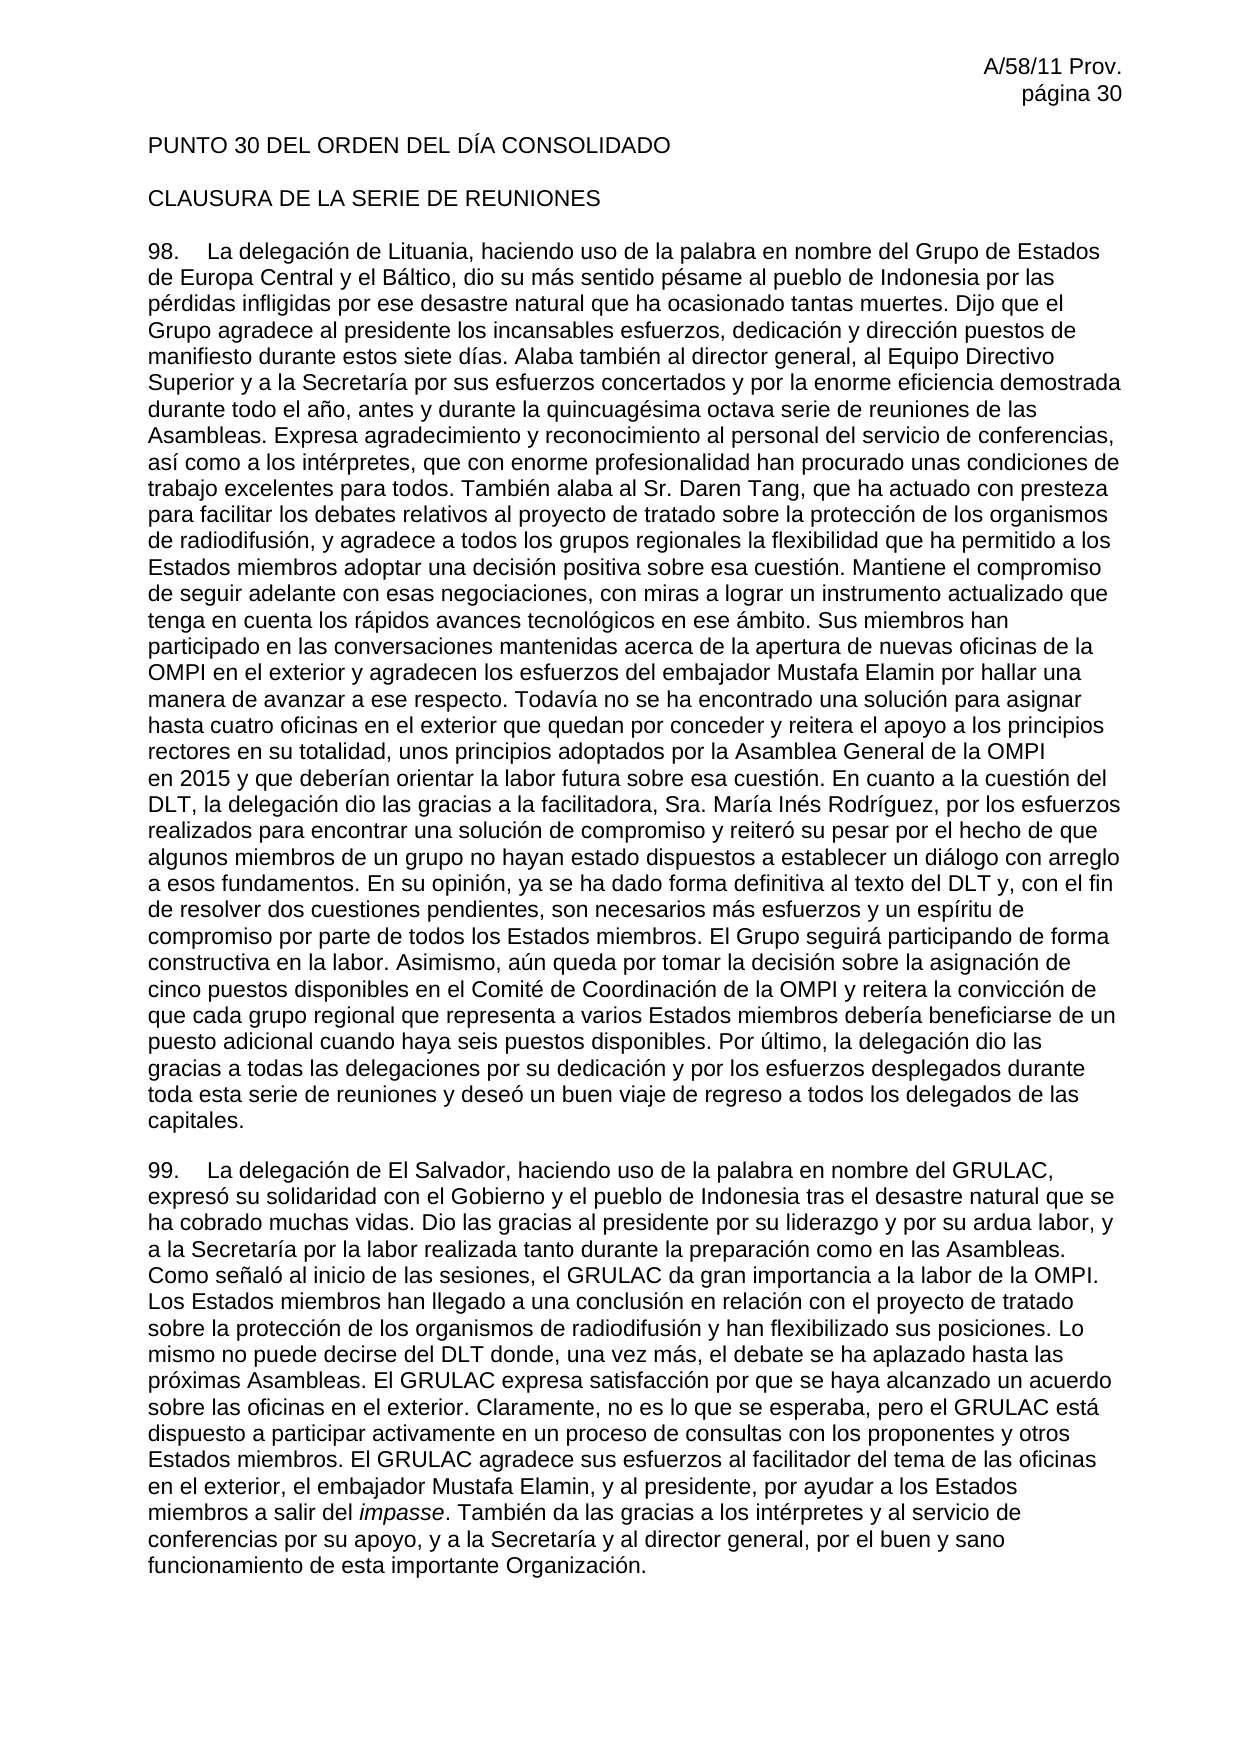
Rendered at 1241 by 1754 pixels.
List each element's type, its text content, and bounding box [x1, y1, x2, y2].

text La delegación de Lituania, haciendo uso de la palabra en nombre del Grupo de Estados de Europa Central y el Báltico, dio su más sentido pésame al pueblo de Indonesia por las pérdidas infligidas por ese desastre natural que ha ocasionado tantas muertes. Dijo que el Grupo agradece al presidente los incansables esfuerzos, dedicación y dirección puestos de manifiesto durante estos siete días. Alaba también al director general, al Equipo Directivo Superior y a la Secretaría por sus esfuerzos concertados y por la enorme eficiencia demostrada durante todo el año, antes y durante la quincuagésima octava serie de reuniones de las Asambleas. Expresa agradecimiento y reconocimiento al personal del servicio de conferencias, así como a los intérpretes, que con enorme profesionalidad han procurado unas condiciones de trabajo excelentes para todos. También alaba al Sr. Daren Tang, que ha actuado con presteza para facilitar los debates relativos al proyecto de tratado sobre la protección de los organismos de radiodifusión, y agradece a todos los grupos regionales la flexibilidad que ha permitido a los Estados miembros adoptar una decisión positiva sobre esa cuestión. Mantiene el compromiso de seguir adelante con esas negociaciones, con miras a lograr un instrumento actualizado que tenga en cuenta los rápidos avances tecnológicos en ese ámbito. Sus miembros han participado en las conversaciones mantenidas acerca de la apertura de nuevas oficinas de la OMPI en el exterior y agradecen los esfuerzos del embajador Mustafa Elamin por hallar una manera de avanzar a ese respecto. Todavía no se ha encontrado una solución para asignar hasta cuatro oficinas en el exterior que quedan por conceder y reitera el apoyo a los principios rectores en su totalidad, unos principios adoptados por la Asamblea General de la OMPI en 2015 y que deberían orientar la labor futura sobre esa cuestión. En cuanto a la cuestión del DLT, la delegación dio las gracias a la facilitadora, Sra. María Inés Rodríguez, por los esfuerzos realizados para encontrar una solución de compromiso y reiteró su pesar por el hecho de que algunos miembros de un grupo no hayan estado dispuestos a establecer un diálogo con arreglo a esos fundamentos. En su opinión, ya se ha dado forma definitiva al texto del DLT y, con el fin de resolver dos cuestiones pendientes, son necesarios más esfuerzos y un espíritu de compromiso por parte de todos los Estados miembros. El Grupo seguirá participando de forma constructiva en la labor. Asimismo, aún queda por tomar la decisión sobre la asignación de cinco puestos disponibles en el Comité de Coordinación de la OMPI y reitera la convicción de que cada grupo regional que representa a varios Estados miembros debería beneficiarse de un puesto adicional cuando haya seis puestos disponibles. Por último, la delegación dio las gracias a todas las delegaciones por su dedicación y por los esfuerzos desplegados durante toda esta serie de reuniones y deseó un buen viaje de regreso a todos los delegados de las capitales. [148, 238, 1122, 1134]
text La delegación de El Salvador, haciendo uso de la palabra en nombre del GRULAC, expresó su solidaridad con el Gobierno y el pueblo de Indonesia tras el desastre natural que se ha cobrado muchas vidas. Dio las gracias al presidente por su liderazgo y por su ardua labor, y a la Secretaría por la labor realizada tanto durante la preparación como en las Asambleas. Como señaló al inicio de las sesiones, el GRULAC da gran importancia a la labor de la OMPI. Los Estados miembros han llegado a una conclusión en relación con el proyecto de tratado sobre la protección de los organismos de radiodifusión y han flexibilizado sus posiciones. Lo mismo no puede decirse del DLT donde, una vez más, el debate se ha aplazado hasta las próximas Asambleas. El GRULAC expresa satisfacción por que se haya alcanzado un acuerdo sobre las oficinas en el exterior. Claramente, no es lo que se esperaba, pero el GRULAC está dispuesto a participar activamente en un proceso de consultas con los proponentes y otros Estados miembros. El GRULAC agradece sus esfuerzos al facilitador del tema de las oficinas en el exterior, el embajador Mustafa Elamin, y al presidente, por ayudar a los Estados miembros a salir del impasse. También da las gracias a los intérpretes y al servicio de conferencias por su apoyo, y a la Secretaría y al director general, por el buen y sano funcionamiento de esta importante Organización. [148, 1157, 1122, 1578]
text CLAUSURA DE LA SERIE DE REUNIONES [148, 185, 1122, 211]
text PUNTO 30 DEL ORDEN DEL DÍA CONSOLIDADO [148, 132, 1122, 158]
